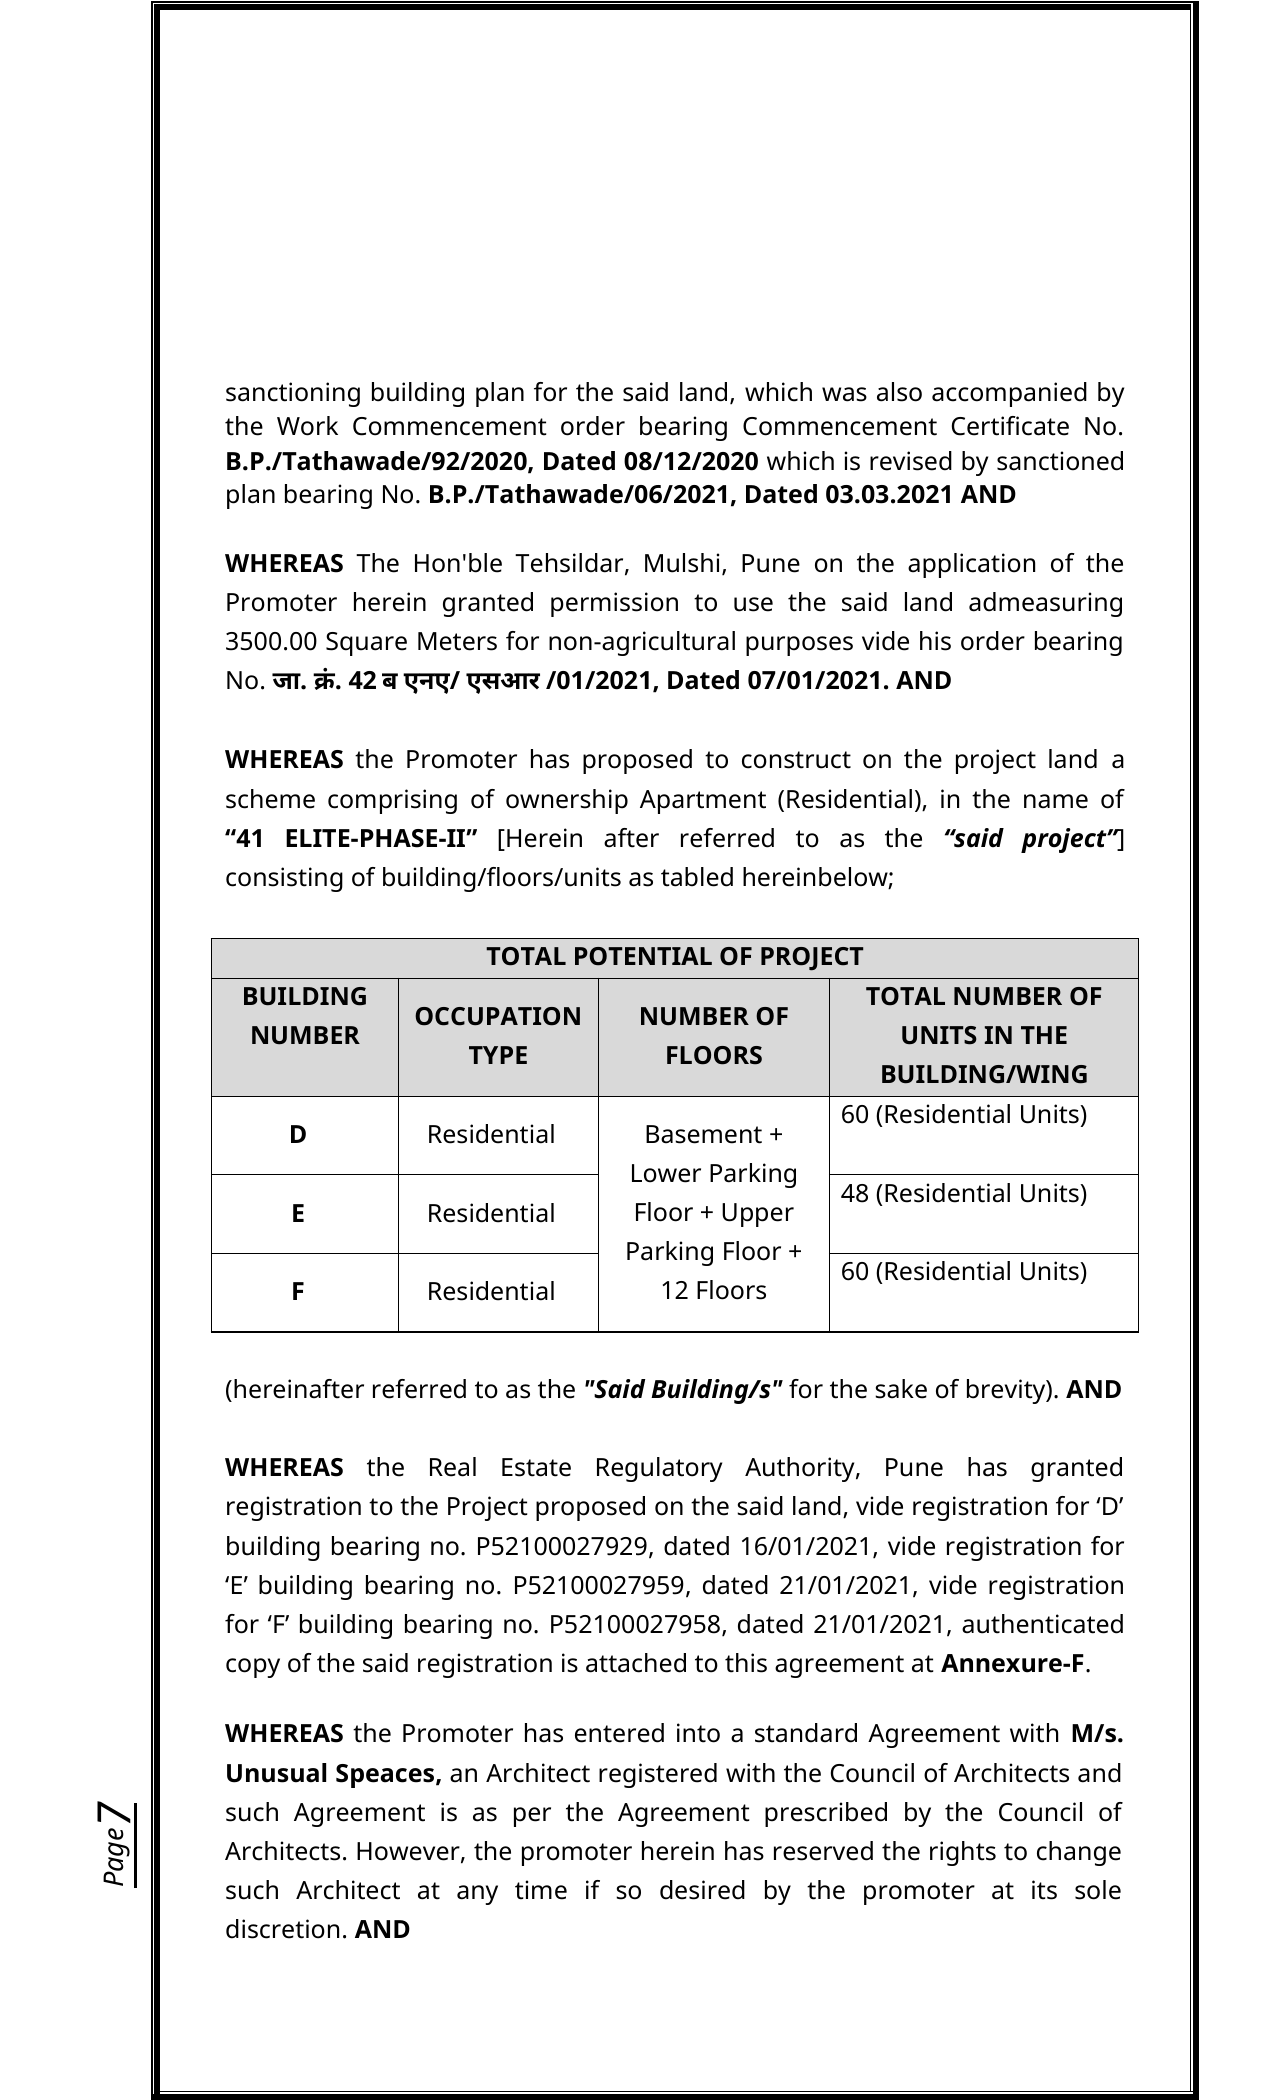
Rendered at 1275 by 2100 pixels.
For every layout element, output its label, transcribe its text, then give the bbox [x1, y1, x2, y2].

table_cell BUILDING NUMBER [212, 979, 398, 1096]
text WHEREAS The Hon'ble Tehsildar, Mulshi, Pune on the application of the Promoter herein granted permission to use the said land admeasuring 3500.00 Square Meters for non-agricultural purposes vide his order bearing No. जा. क्रं. 42ब एनए/ एसआर /01/2021, Dated 07/01/2021. AND [225, 545, 1125, 697]
text WHEREAS the Promoter has entered into a standard Agreement with M/s. Unusual Speaces, an Architect registered with the Council of Architects and such Agreement is as per the Agreement prescribed by the Council of Architects. However, the promoter herein has reserved the rights to change such Architect at any time if so desired by the promoter at its sole discretion. AND [225, 1716, 1124, 1946]
table_cell 60 (Residential Units) [830, 1254, 1138, 1331]
table_cell F [212, 1254, 398, 1331]
table_cell Residential [399, 1254, 598, 1331]
table_cell Basement + Lower Parking Floor + Upper Parking Floor + 12 Floors [599, 1097, 829, 1331]
table_cell 48 (Residential Units) [830, 1175, 1138, 1253]
table_cell 60 (Residential Units) [830, 1097, 1138, 1174]
table_cell NUMBER OF FLOORS [599, 979, 829, 1096]
text WHEREAS the Real Estate Regulatory Authority, Pune has granted registration to the Project proposed on the said land, vide registration for ‘D’ building bearing no. P52100027929, dated 16/01/2021, vide registration for ‘E’ building bearing no. P52100027959, dated 21/01/2021, vide registration for ‘F’ building bearing no. P52100027958, dated 21/01/2021, authenticated copy of the said registration is attached to this agreement at Annexure-F. [225, 1450, 1125, 1680]
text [225, 375, 1125, 511]
table_cell TOTAL NUMBER OF UNITS IN THE BUILDING/WING [830, 979, 1138, 1096]
table_cell Residential [399, 1175, 598, 1253]
text (hereinafter referred to as the "Said Building/s" for the sake of brevity). AND [225, 1372, 1125, 1406]
table_cell E [212, 1175, 398, 1253]
table_cell D [212, 1097, 398, 1174]
table_cell Residential [399, 1097, 598, 1174]
table_cell OCCUPATION TYPE [399, 979, 598, 1096]
text WHEREAS the Promoter has proposed to construct on the project land a scheme comprising of ownership Apartment (Residential), in the name of “41 ELITE-PHASE-II” [Herein after referred to as the “said project”] consisting of building/floors/units as tabled hereinbelow; [225, 742, 1125, 894]
table_header TOTAL POTENTIAL OF PROJECT [212, 939, 1138, 978]
